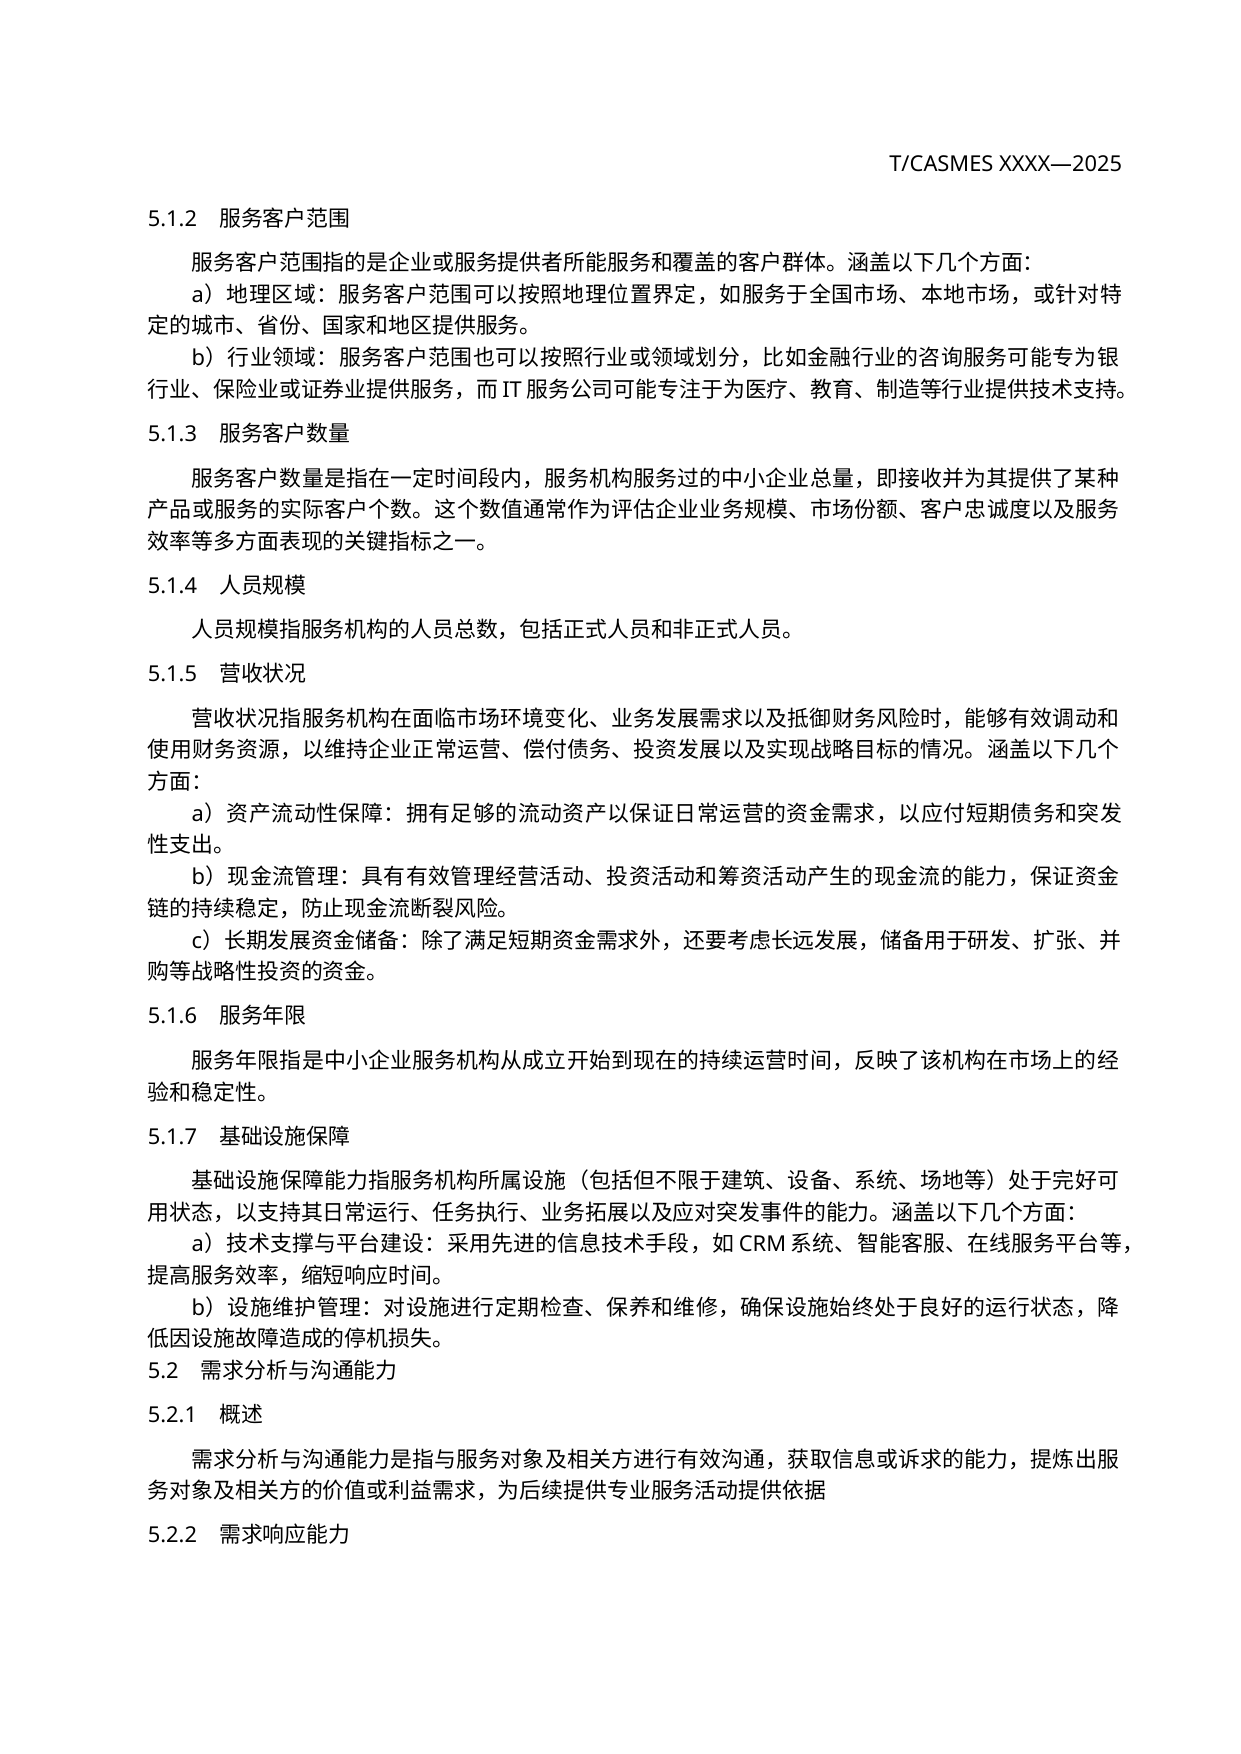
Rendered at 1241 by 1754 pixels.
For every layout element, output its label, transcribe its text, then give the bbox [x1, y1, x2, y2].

text a）资产流动性保障：拥有足够的流动资产以保证日常运营的资金需求，以应付短期债务和突发性支出。 [148, 796, 1122, 859]
text 服务年限 [148, 998, 1122, 1030]
text b）现金流管理：具有有效管理经营活动、投资活动和筹资活动产生的现金流的能力，保证资金链的持续稳定，防止现金流断裂风险。 [148, 859, 1122, 923]
text 人员规模指服务机构的人员总数，包括正式人员和非正式人员。 [148, 612, 1122, 644]
text 服务年限指是中小企业服务机构从成立开始到现在的持续运营时间，反映了该机构在市场上的经验和稳定性。 [148, 1043, 1122, 1106]
text 需求响应能力 [148, 1517, 1122, 1549]
text 需求分析与沟通能力 [148, 1353, 1122, 1385]
text 服务客户数量是指在一定时间段内，服务机构服务过的中小企业总量，即接收并为其提供了某种产品或服务的实际客户个数。这个数值通常作为评估企业业务规模、市场份额、客户忠诚度以及服务效率等多方面表现的关键指标之一。 [148, 461, 1122, 556]
text 服务客户数量 [148, 416, 1122, 448]
text c）长期发展资金储备：除了满足短期资金需求外，还要考虑长远发展，储备用于研发、扩张、并购等战略性投资的资金。 [148, 923, 1122, 986]
text 服务客户范围 [148, 201, 1122, 233]
text 人员规模 [148, 568, 1122, 600]
text 基础设施保障能力指服务机构所属设施（包括但不限于建筑、设备、系统、场地等）处于完好可用状态，以支持其日常运行、任务执行、业务拓展以及应对突发事件的能力。涵盖以下几个方面： [148, 1163, 1122, 1226]
text 营收状况指服务机构在面临市场环境变化、业务发展需求以及抵御财务风险时，能够有效调动和使用财务资源，以维持企业正常运营、偿付债务、投资发展以及实现战略目标的情况。涵盖以下几个方面： [148, 701, 1122, 796]
text 概述 [148, 1397, 1122, 1429]
text 营收状况 [148, 656, 1122, 688]
text 基础设施保障 [148, 1119, 1122, 1150]
text 服务客户范围指的是企业或服务提供者所能服务和覆盖的客户群体。涵盖以下几个方面： [148, 245, 1122, 277]
text a）技术支撑与平台建设：采用先进的信息技术手段，如CRM系统、智能客服、在线服务平台等，提高服务效率，缩短响应时间。 [148, 1226, 1122, 1290]
text 需求分析与沟通能力是指与服务对象及相关方进行有效沟通，获取信息或诉求的能力，提炼出服务对象及相关方的价值或利益需求，为后续提供专业服务活动提供依据 [148, 1442, 1122, 1505]
text b）行业领域：服务客户范围也可以按照行业或领域划分，比如金融行业的咨询服务可能专为银行业、保险业或证券业提供服务，而IT服务公司可能专注于为医疗、教育、制造等行业提供技术支持。 [148, 340, 1122, 404]
text a）地理区域：服务客户范围可以按照地理位置界定，如服务于全国市场、本地市场，或针对特定的城市、省份、国家和地区提供服务。 [148, 277, 1122, 340]
text b）设施维护管理：对设施进行定期检查、保养和维修，确保设施始终处于良好的运行状态，降低因设施故障造成的停机损失。 [148, 1290, 1122, 1353]
